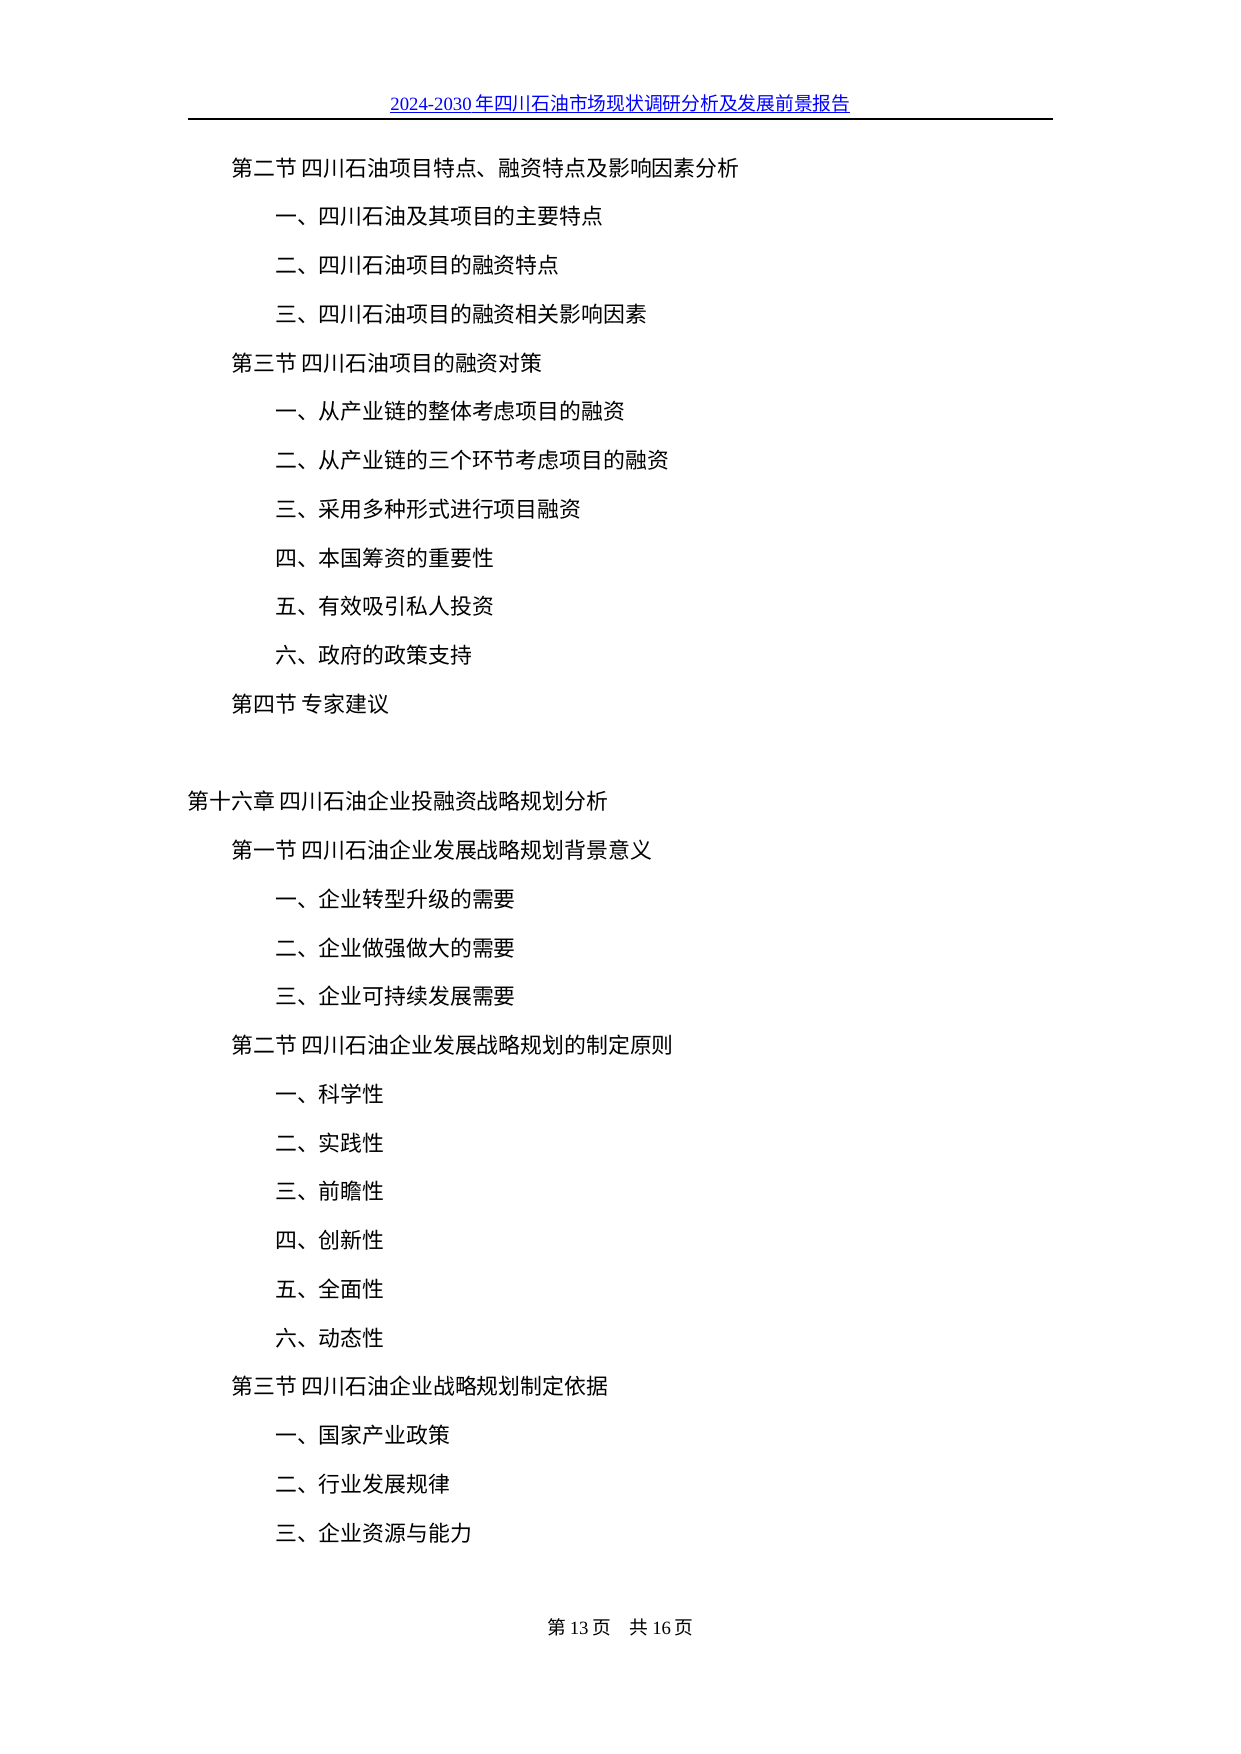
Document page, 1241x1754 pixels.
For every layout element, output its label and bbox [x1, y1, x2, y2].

text [187, 150, 1053, 1548]
